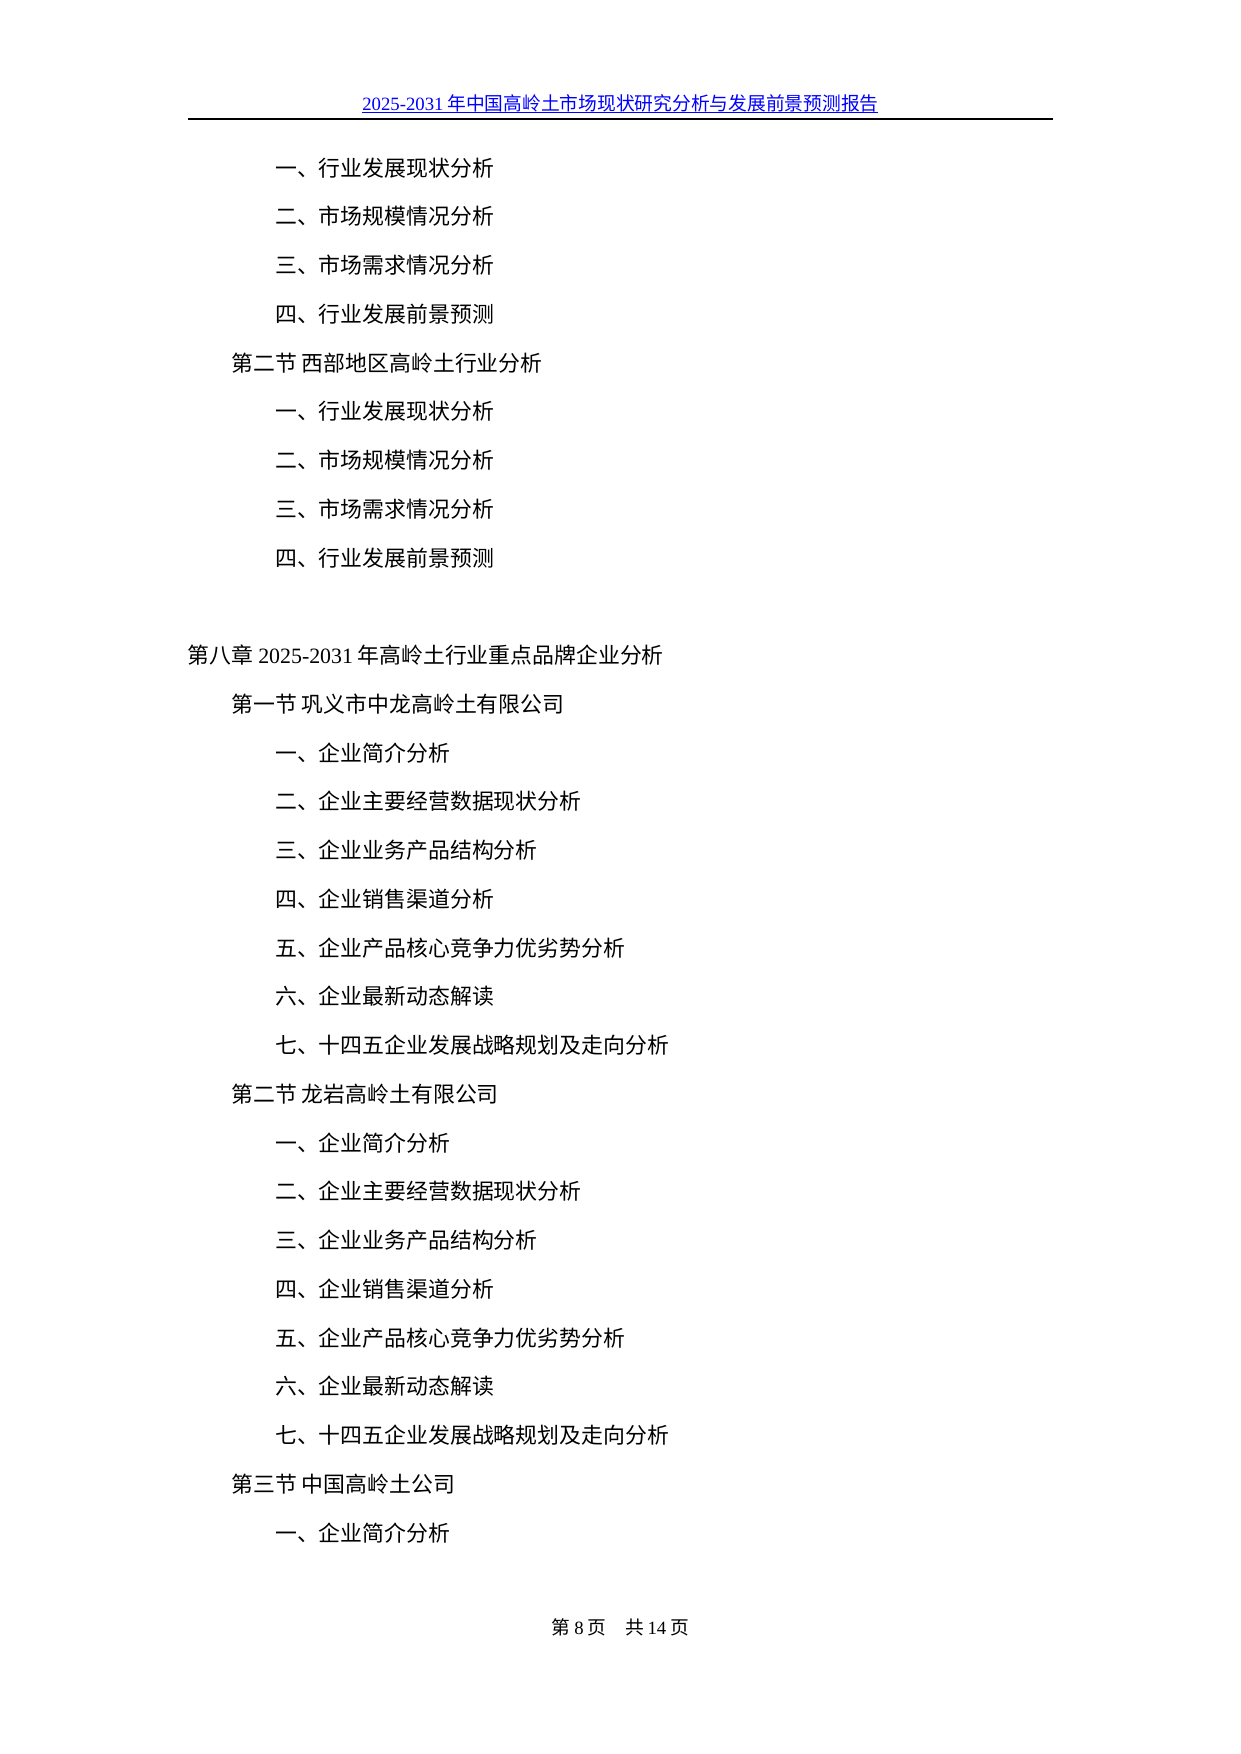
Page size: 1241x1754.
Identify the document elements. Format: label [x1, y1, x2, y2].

text [187, 150, 1053, 1548]
